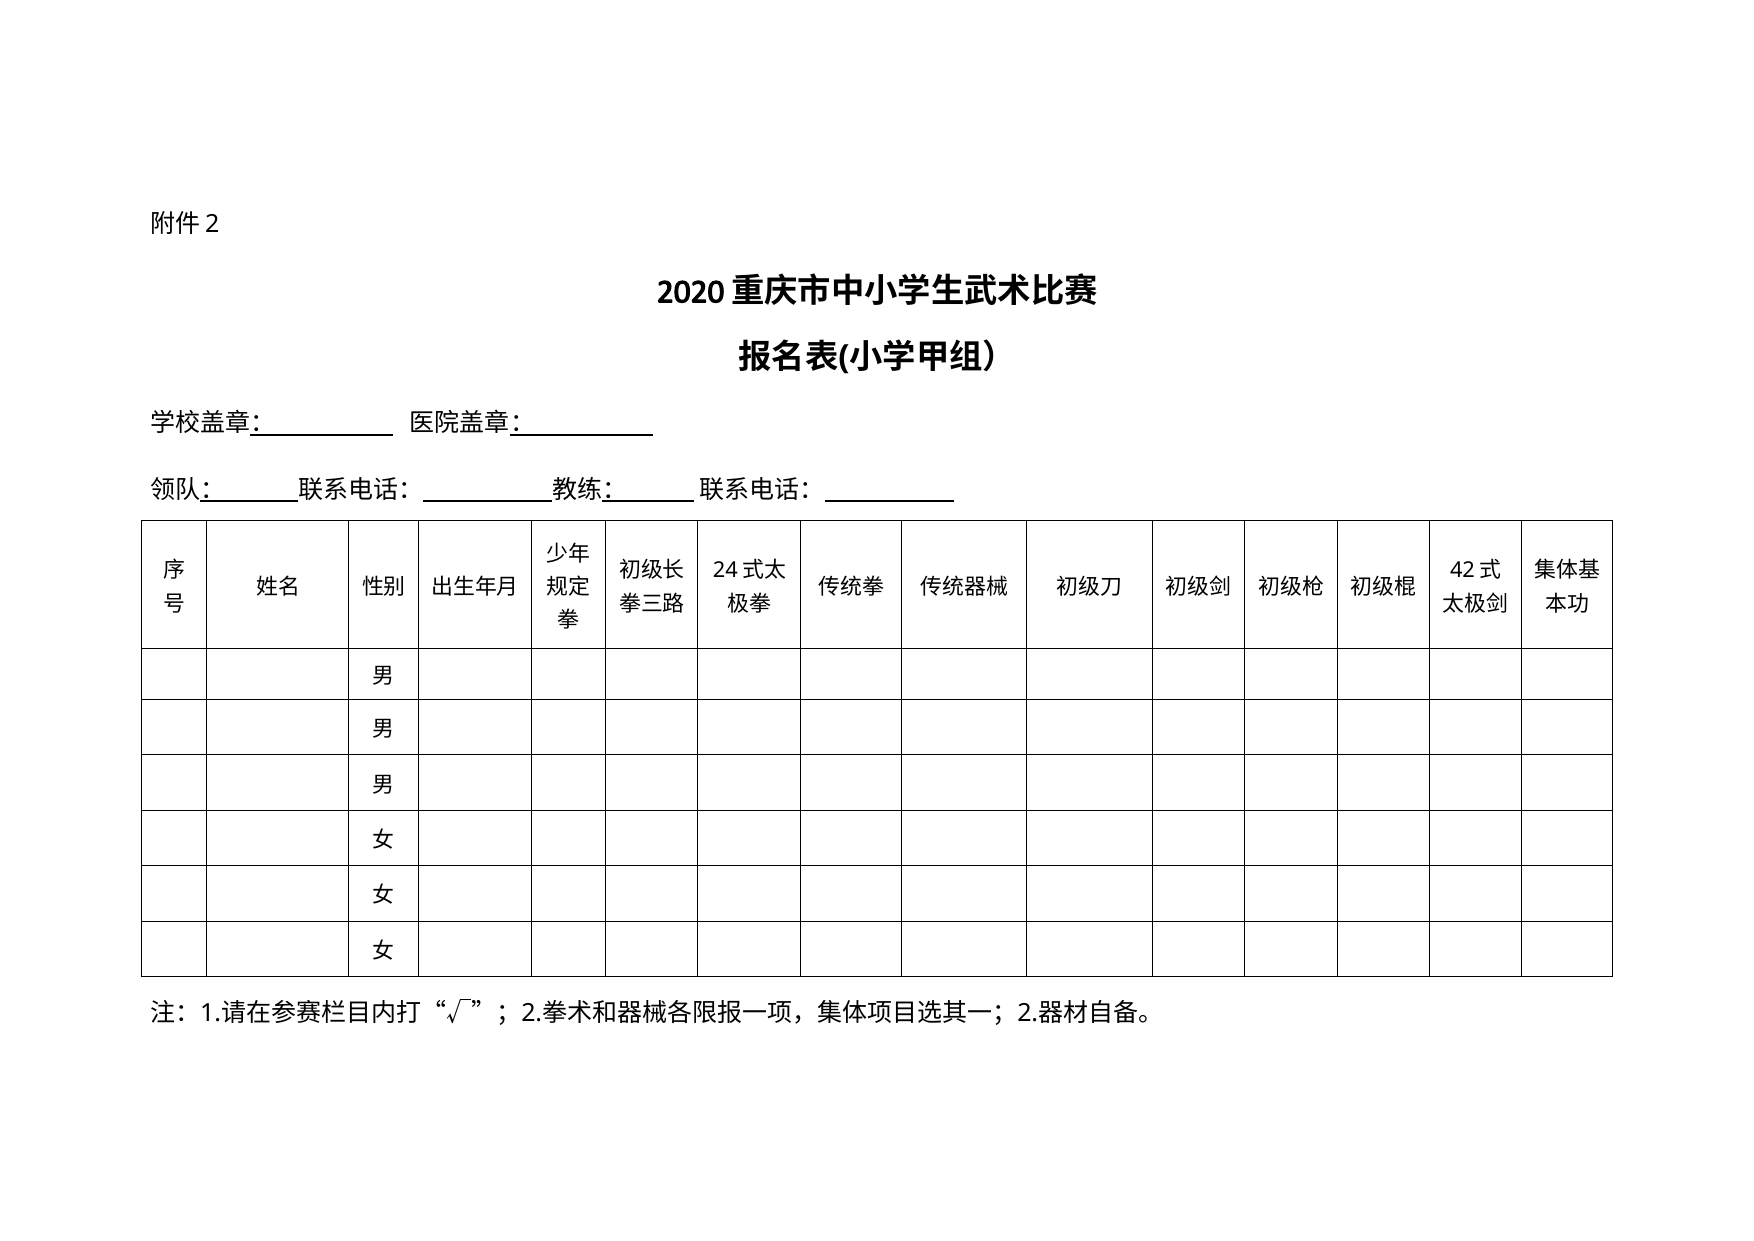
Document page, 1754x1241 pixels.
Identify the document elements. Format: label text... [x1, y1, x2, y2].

table_cell [207, 755, 348, 810]
text 学校盖章： 医院盖章： [150, 387, 1604, 454]
table_cell [1338, 755, 1429, 810]
table_cell [1245, 700, 1337, 754]
table_cell [1153, 922, 1244, 976]
table_cell [142, 866, 206, 921]
table_cell [1338, 922, 1429, 976]
table_cell [1338, 811, 1429, 865]
table_cell [419, 700, 531, 754]
table_cell [1338, 700, 1429, 754]
table_cell [1027, 922, 1152, 976]
table_header 少年规定拳 [532, 521, 605, 648]
table_cell [801, 700, 901, 754]
table_cell [1027, 811, 1152, 865]
table_header 序号 [142, 521, 206, 648]
table_cell 女 [349, 866, 418, 921]
table_cell [606, 866, 697, 921]
table_cell [698, 755, 800, 810]
table_cell [419, 922, 531, 976]
table_cell [1430, 922, 1521, 976]
table_cell 女 [349, 922, 418, 976]
table_cell [801, 866, 901, 921]
table_cell [1153, 866, 1244, 921]
table_cell 女 [349, 811, 418, 865]
table_cell [142, 922, 206, 976]
table_cell [1430, 755, 1521, 810]
table_cell [532, 700, 605, 754]
table_cell [606, 755, 697, 810]
text 领队： 联系电话： 教练： 联系电话： [150, 454, 1604, 520]
table_header 姓名 [207, 521, 348, 648]
table_header 24式太极拳 [698, 521, 800, 648]
table_header 传统器械 [902, 521, 1026, 648]
table_cell [419, 755, 531, 810]
table_cell [142, 649, 206, 699]
table_cell [207, 649, 348, 699]
table_header 初级刀 [1027, 521, 1152, 648]
text 附件2 [150, 188, 1604, 254]
table_cell [1430, 700, 1521, 754]
table_cell [1153, 755, 1244, 810]
table_cell [902, 866, 1026, 921]
table_cell [698, 811, 800, 865]
table_cell [1522, 700, 1612, 754]
table_cell [532, 755, 605, 810]
table_cell 男 [349, 755, 418, 810]
text 报名表(小学甲组） [150, 321, 1604, 387]
table_cell 男 [349, 700, 418, 754]
table_header 集体基本功 [1522, 521, 1612, 648]
table_cell [902, 649, 1026, 699]
table_cell [606, 811, 697, 865]
table_cell [1430, 649, 1521, 699]
table_header 初级枪 [1245, 521, 1337, 648]
table_cell [207, 922, 348, 976]
table_cell [698, 922, 800, 976]
table_cell [1153, 811, 1244, 865]
table_cell [419, 649, 531, 699]
table_cell [1522, 649, 1612, 699]
table_cell 男 [349, 649, 418, 699]
table_cell [1522, 811, 1612, 865]
table_cell [698, 866, 800, 921]
table_cell [698, 649, 800, 699]
table_cell [698, 700, 800, 754]
table_cell [1027, 866, 1152, 921]
text 2020重庆市中小学生武术比赛 [150, 254, 1604, 321]
table_cell [1430, 811, 1521, 865]
table_cell [606, 700, 697, 754]
table_cell [1430, 866, 1521, 921]
table_cell [1027, 700, 1152, 754]
table_cell [1245, 922, 1337, 976]
table_cell [1338, 866, 1429, 921]
table_cell [532, 866, 605, 921]
table_cell [902, 811, 1026, 865]
table_header 初级剑 [1153, 521, 1244, 648]
table_cell [1245, 866, 1337, 921]
table_cell [606, 922, 697, 976]
table_header 初级棍 [1338, 521, 1429, 648]
table_cell [1245, 811, 1337, 865]
table_cell [902, 755, 1026, 810]
table_cell [902, 700, 1026, 754]
table_cell [532, 922, 605, 976]
table_cell [142, 755, 206, 810]
table_cell [801, 649, 901, 699]
table_header 初级长拳三路 [606, 521, 697, 648]
table_cell [1245, 755, 1337, 810]
table_cell [902, 922, 1026, 976]
table_cell [1338, 649, 1429, 699]
table_cell [419, 811, 531, 865]
table_header 性别 [349, 521, 418, 648]
table_cell [142, 700, 206, 754]
table_cell [1522, 755, 1612, 810]
table_cell [801, 922, 901, 976]
table_cell [532, 649, 605, 699]
table_cell [207, 700, 348, 754]
table_header 42式太极剑 [1430, 521, 1521, 648]
table_cell [1245, 649, 1337, 699]
table_cell [207, 866, 348, 921]
table_cell [532, 811, 605, 865]
table_cell [1153, 649, 1244, 699]
table_cell [606, 649, 697, 699]
table_cell [801, 755, 901, 810]
table_cell [207, 811, 348, 865]
table_cell [1522, 922, 1612, 976]
table_cell [1027, 755, 1152, 810]
table_cell [801, 811, 901, 865]
table_cell [419, 866, 531, 921]
text 注：1.请在参赛栏目内打“√”；2.拳术和器械各限报一项，集体项目选其一；2.器材自备。 [150, 977, 1604, 1043]
table_header 出生年月 [419, 521, 531, 648]
table_cell [1522, 866, 1612, 921]
table_cell [1153, 700, 1244, 754]
table_cell [1027, 649, 1152, 699]
table_cell [142, 811, 206, 865]
table_header 传统拳 [801, 521, 901, 648]
